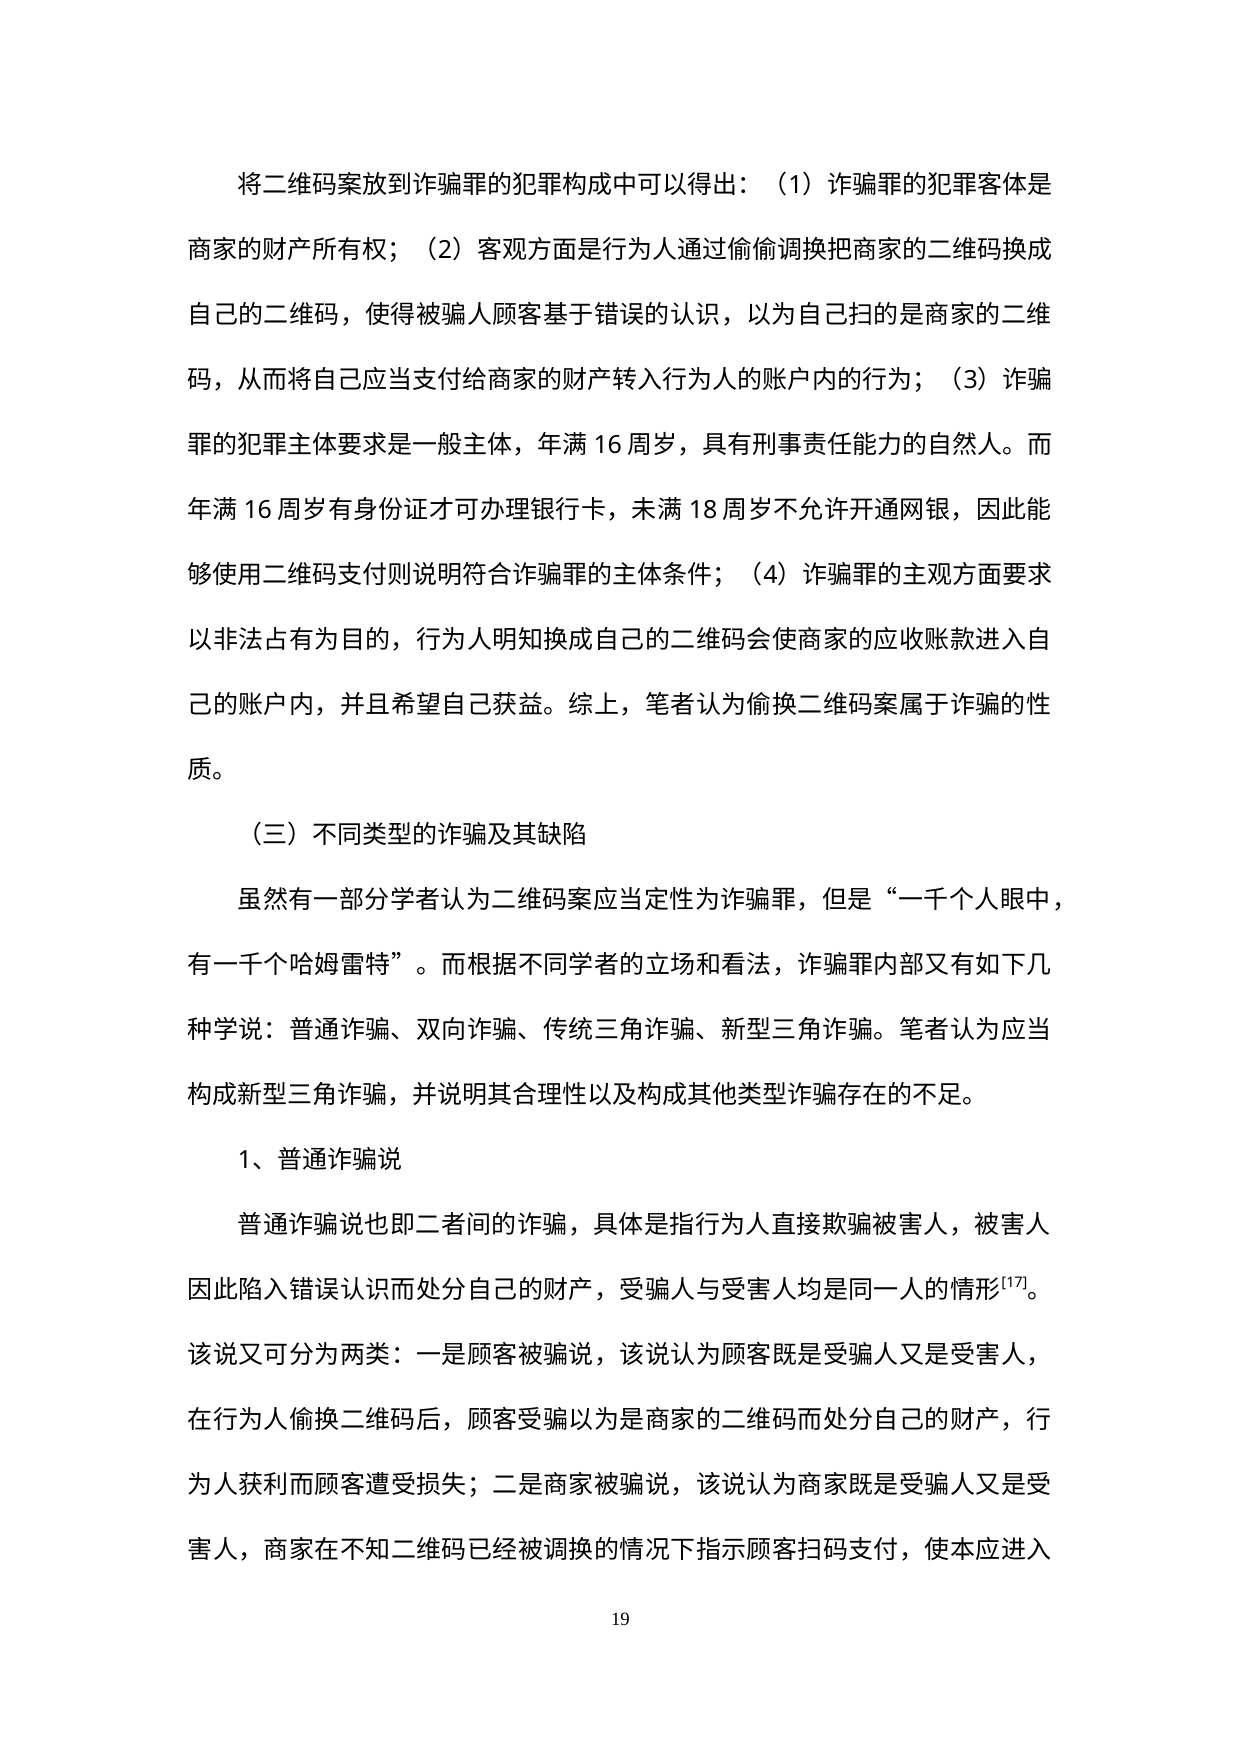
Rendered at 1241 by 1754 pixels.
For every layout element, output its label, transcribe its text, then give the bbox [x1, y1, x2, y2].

text 虽然有一部分学者认为二维码案应当定性为诈骗罪，但是“一千个人眼中，有一千个哈姆雷特”。而根据不同学者的立场和看法，诈骗罪内部又有如下几种学说：普通诈骗、双向诈骗、传统三角诈骗、新型三角诈骗。笔者认为应当构成新型三角诈骗，并说明其合理性以及构成其他类型诈骗存在的不足。 [187, 865, 1053, 1125]
text 将二维码案放到诈骗罪的犯罪构成中可以得出：（1）诈骗罪的犯罪客体是商家的财产所有权；（2）客观方面是行为人通过偷偷调换把商家的二维码换成自己的二维码，使得被骗人顾客基于错误的认识，以为自己扫的是商家的二维码，从而将自己应当支付给商家的财产转入行为人的账户内的行为；（3）诈骗罪的犯罪主体要求是一般主体，年满16周岁，具有刑事责任能力的自然人。而年满16周岁有身份证才可办理银行卡，未满18周岁不允许开通网银，因此能够使用二维码支付则说明符合诈骗罪的主体条件；（4）诈骗罪的主观方面要求以非法占有为目的，行为人明知换成自己的二维码会使商家的应收账款进入自己的账户内，并且希望自己获益。综上，笔者认为偷换二维码案属于诈骗的性质。 [187, 150, 1053, 800]
text 1、普通诈骗说 [187, 1125, 1053, 1190]
text （三）不同类型的诈骗及其缺陷 [187, 800, 1053, 865]
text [187, 1190, 1053, 1580]
